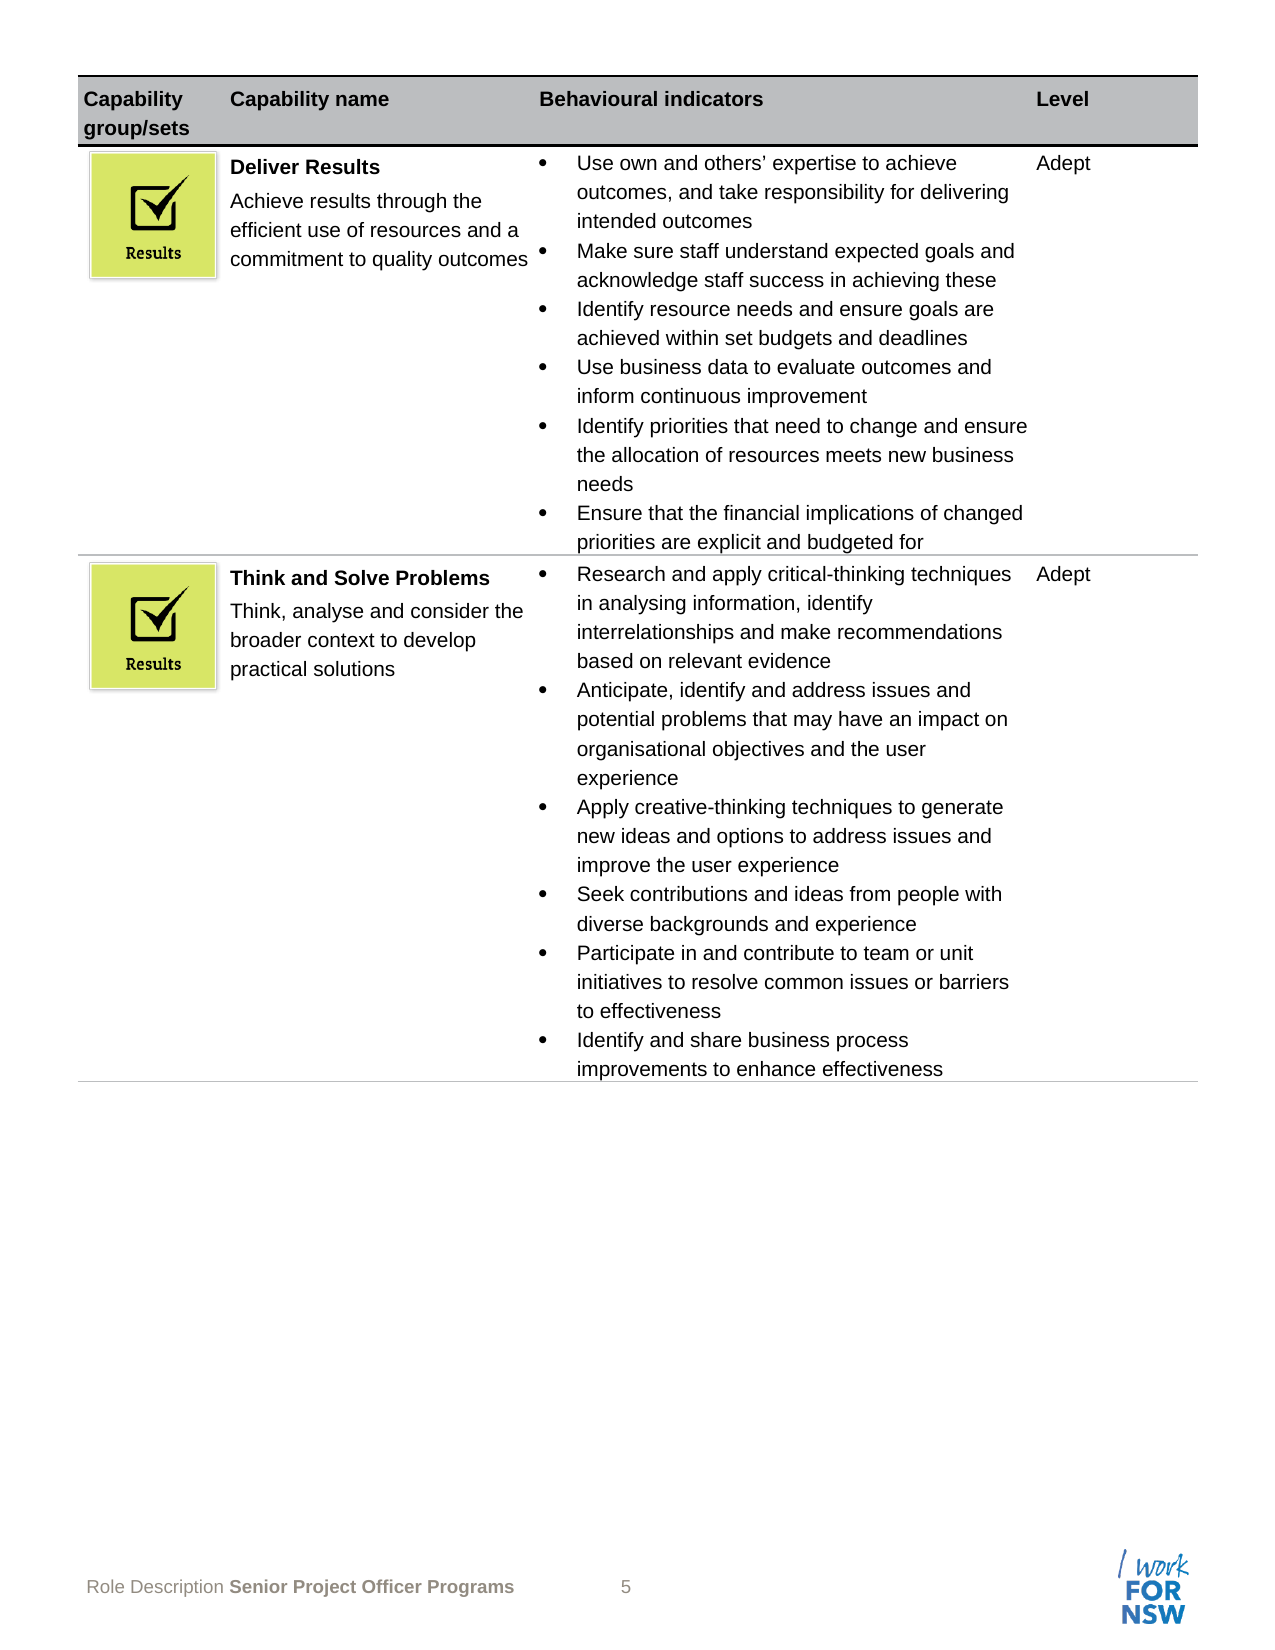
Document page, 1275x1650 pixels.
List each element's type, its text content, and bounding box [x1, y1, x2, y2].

table_cell Adept [1030, 147, 1198, 554]
table_cell [78, 556, 224, 1081]
table_header Level [1030, 77, 1198, 144]
table_header Capability group/sets [78, 77, 224, 144]
table_cell Research and apply critical-thinking techniques in analysing information, identify interrelationships and make recommendations based on relevant evidence Anticipate, identify and address issues and potential problems that may have an impact on organisational objectives and the user experience Apply creative-thinking techniques to generate new ideas and options to address issues and improve the user experience Seek contributions and ideas from people with diverse backgrounds and experience Participate in and contribute to team or unit initiatives to resolve common issues or barriers to effectiveness Identify and share business process improvements to enhance effectiveness [533, 556, 1030, 1081]
table_header Behavioural indicators [533, 77, 1030, 144]
picture [1118, 1549, 1189, 1624]
table_cell Deliver Results Achieve results through the efficient use of resources and a commitment to quality outcomes [224, 147, 533, 554]
picture [83, 556, 223, 696]
table_header Capability name [224, 77, 524, 144]
table_cell Think and Solve Problems Think, analyse and consider the broader context to develop practical solutions [224, 556, 533, 1081]
picture [83, 145, 223, 285]
table_cell Use own and others’ expertise to achieve outcomes, and take responsibility for delivering intended outcomes Make sure staff understand expected goals and acknowledge staff success in achieving these Identify resource needs and ensure goals are achieved within set budgets and deadlines Use business data to evaluate outcomes and inform continuous improvement Identify priorities that need to change and ensure the allocation of resources meets new business needs Ensure that the financial implications of changed priorities are explicit and budgeted for [533, 147, 1030, 554]
table_cell Adept [1030, 556, 1198, 1081]
table_cell [78, 147, 224, 554]
table_header [524, 77, 533, 144]
